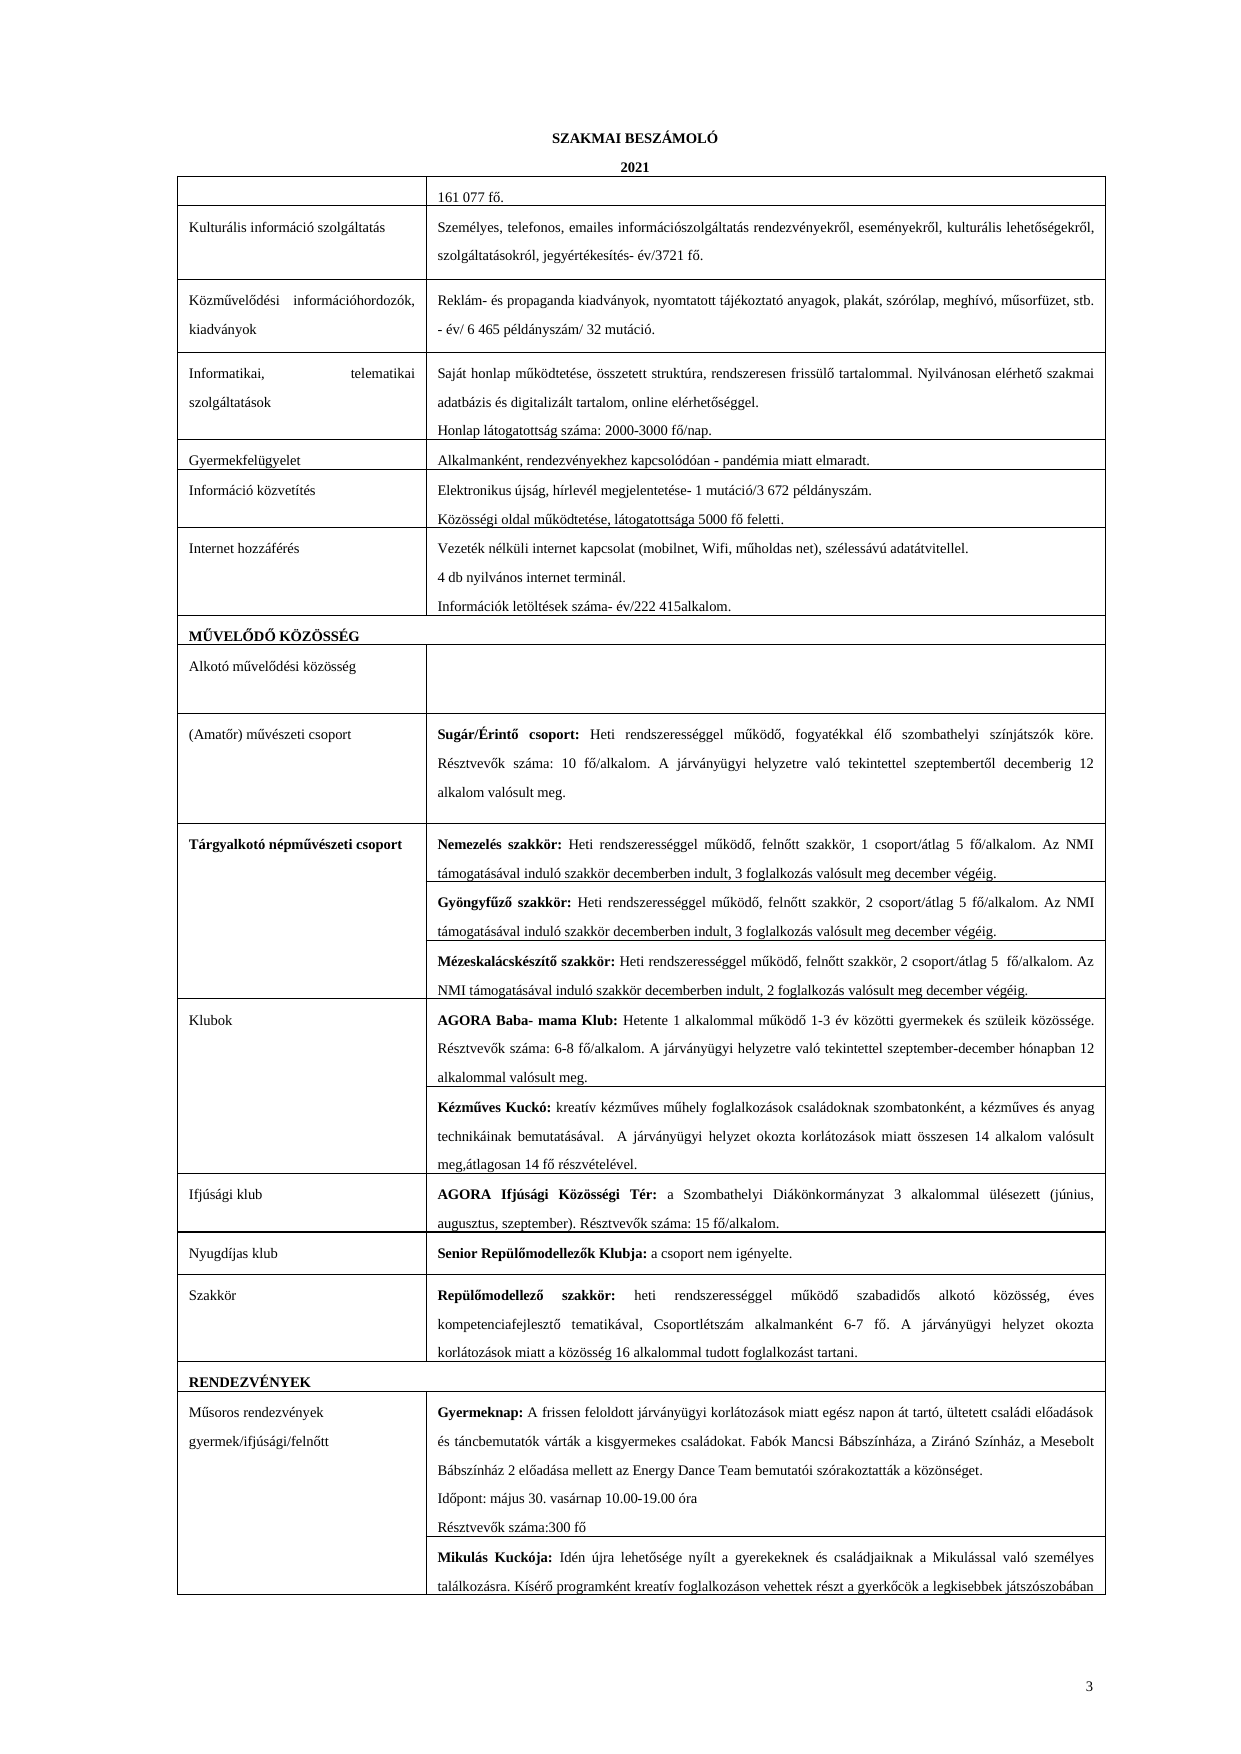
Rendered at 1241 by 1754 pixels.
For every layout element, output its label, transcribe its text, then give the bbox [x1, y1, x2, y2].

table_cell Közművelődési információhordozók, kiadványok [178, 280, 426, 352]
table_cell Senior Repülőmodellezők Klubja: a csoport nem igényelte. [427, 1233, 1105, 1274]
table_cell Gyöngyfűző szakkör: Heti rendszerességgel működő, felnőtt szakkör, 2 csoport/átlag 5 fő/alkalom. Az NMI támogatásával induló szakkör decemberben indult, 3 foglalkozás valósult meg december végéig. [427, 882, 1105, 940]
table_cell Műsoros rendezvények gyermek/ifjúsági/felnőtt [178, 1392, 426, 1594]
table_cell Klubok [178, 999, 426, 1173]
table_cell Saját honlap működtetése, összetett struktúra, rendszeresen frissülő tartalommal. Nyilvánosan elérhető szakmai adatbázis és digitalizált tartalom, online elérhetőséggel. Honlap látogatottság száma: 2000-3000 fő/nap. [427, 353, 1105, 439]
table_cell Ifjúsági klub [178, 1174, 426, 1231]
table_cell Kulturális információ szolgáltatás [178, 206, 426, 279]
table_cell (Amatőr) művészeti csoport [178, 714, 426, 823]
table_cell Vezeték nélküli internet kapcsolat (mobilnet, Wifi, műholdas net), szélessávú adatátvitellel. 4 db nyilvános internet terminál. Információk letöltések száma- év/222 415alkalom. [427, 528, 1105, 614]
table_cell Kézműves Kuckó: kreatív kézműves műhely foglalkozások családoknak szombatonként, a kézműves és anyag technikáinak bemutatásával. A járványügyi helyzet okozta korlátozások miatt összesen 14 alkalom valósult meg,átlagosan 14 fő részvételével. [427, 1087, 1105, 1173]
table_cell Nyugdíjas klub [178, 1233, 426, 1274]
table_cell Reklám- és propaganda kiadványok, nyomtatott tájékoztató anyagok, plakát, szórólap, meghívó, műsorfüzet, stb. - év/ 6 465 példányszám/ 32 mutáció. [427, 280, 1105, 352]
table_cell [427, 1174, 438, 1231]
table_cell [427, 1537, 1105, 1594]
table_cell Nemezelés szakkör: Heti rendszerességgel működő, felnőtt szakkör, 1 csoport/átlag 5 fő/alkalom. Az NMI támogatásával induló szakkör decemberben indult, 3 foglalkozás valósult meg december végéig. [427, 824, 1105, 881]
table_cell Sugár/Érintő csoport: Heti rendszerességgel működő, fogyatékkal élő szombathelyi színjátszók köre. Résztvevők száma: 10 fő/alkalom. A járványügyi helyzetre való tekintettel szeptembertől decemberig 12 alkalom valósult meg. [427, 714, 1105, 823]
table_cell RENDEZVÉNYEK [178, 1362, 1105, 1391]
table_cell Szakkör [178, 1275, 426, 1361]
table_cell [427, 645, 1105, 713]
table_cell AGORA Ifjúsági Közösségi Tér: a Szombathelyi Diákönkormányzat 3 alkalommal ülésezett (június, augusztus, szeptember). Résztvevők száma: 15 fő/alkalom. [779, 1174, 1105, 1231]
table_cell Alkotó művelődési közösség [178, 645, 426, 713]
table_cell Gyermekfelügyelet [178, 440, 426, 469]
table_cell Internet hozzáférés [178, 528, 426, 614]
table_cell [427, 177, 1105, 205]
table_cell MŰVELŐDŐ KÖZÖSSÉG [178, 616, 1105, 644]
table_cell Mézeskalácskészítő szakkör: Heti rendszerességgel működő, felnőtt szakkör, 2 csoport/átlag 5 fő/alkalom. Az NMI támogatásával induló szakkör decemberben indult, 2 foglalkozás valósult meg december végéig. [427, 941, 1105, 998]
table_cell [178, 177, 426, 205]
table_cell Információ közvetítés [178, 470, 426, 527]
table_cell Alkalmanként, rendezvényekhez kapcsolódóan - pandémia miatt elmaradt. [427, 440, 1105, 469]
table_cell Repülőmodellező szakkör: heti rendszerességgel működő szabadidős alkotó közösség, éves kompetenciafejlesztő tematikával, Csoportlétszám alkalmanként 6-7 fő. A járványügyi helyzet okozta korlátozások miatt a közösség 16 alkalommal tudott foglalkozást tartani. [427, 1275, 1105, 1361]
table_cell Gyermeknap: A frissen feloldott járványügyi korlátozások miatt egész napon át tartó, ültetett családi előadások és táncbemutatók várták a kisgyermekes családokat. Fabók Mancsi Bábszínháza, a Ziránó Színház, a Mesebolt Bábszínház 2 előadása mellett az Energy Dance Team bemutatói szórakoztatták a közönséget. Időpont: május 30. vasárnap 10.00-19.00 óra Résztvevők száma:300 fő [427, 1392, 1105, 1536]
table_cell AGORA Baba- mama Klub: Hetente 1 alkalommal működő 1-3 év közötti gyermekek és szüleik közössége. Résztvevők száma: 6-8 fő/alkalom. A járványügyi helyzetre való tekintettel szeptember-december hónapban 12 alkalommal valósult meg. [427, 999, 1105, 1086]
table_cell Személyes, telefonos, emailes információszolgáltatás rendezvényekről, eseményekről, kulturális lehetőségekről, szolgáltatásokról, jegyértékesítés- év/3721 fő. [427, 206, 1105, 279]
table_cell Tárgyalkotó népművészeti csoport [178, 824, 426, 998]
table_cell Elektronikus újság, hírlevél megjelentetése- 1 mutáció/3 672 példányszám. Közösségi oldal működtetése, látogatottsága 5000 fő feletti. [427, 470, 1105, 527]
table_cell Informatikai, telematikai szolgáltatások [178, 353, 426, 439]
